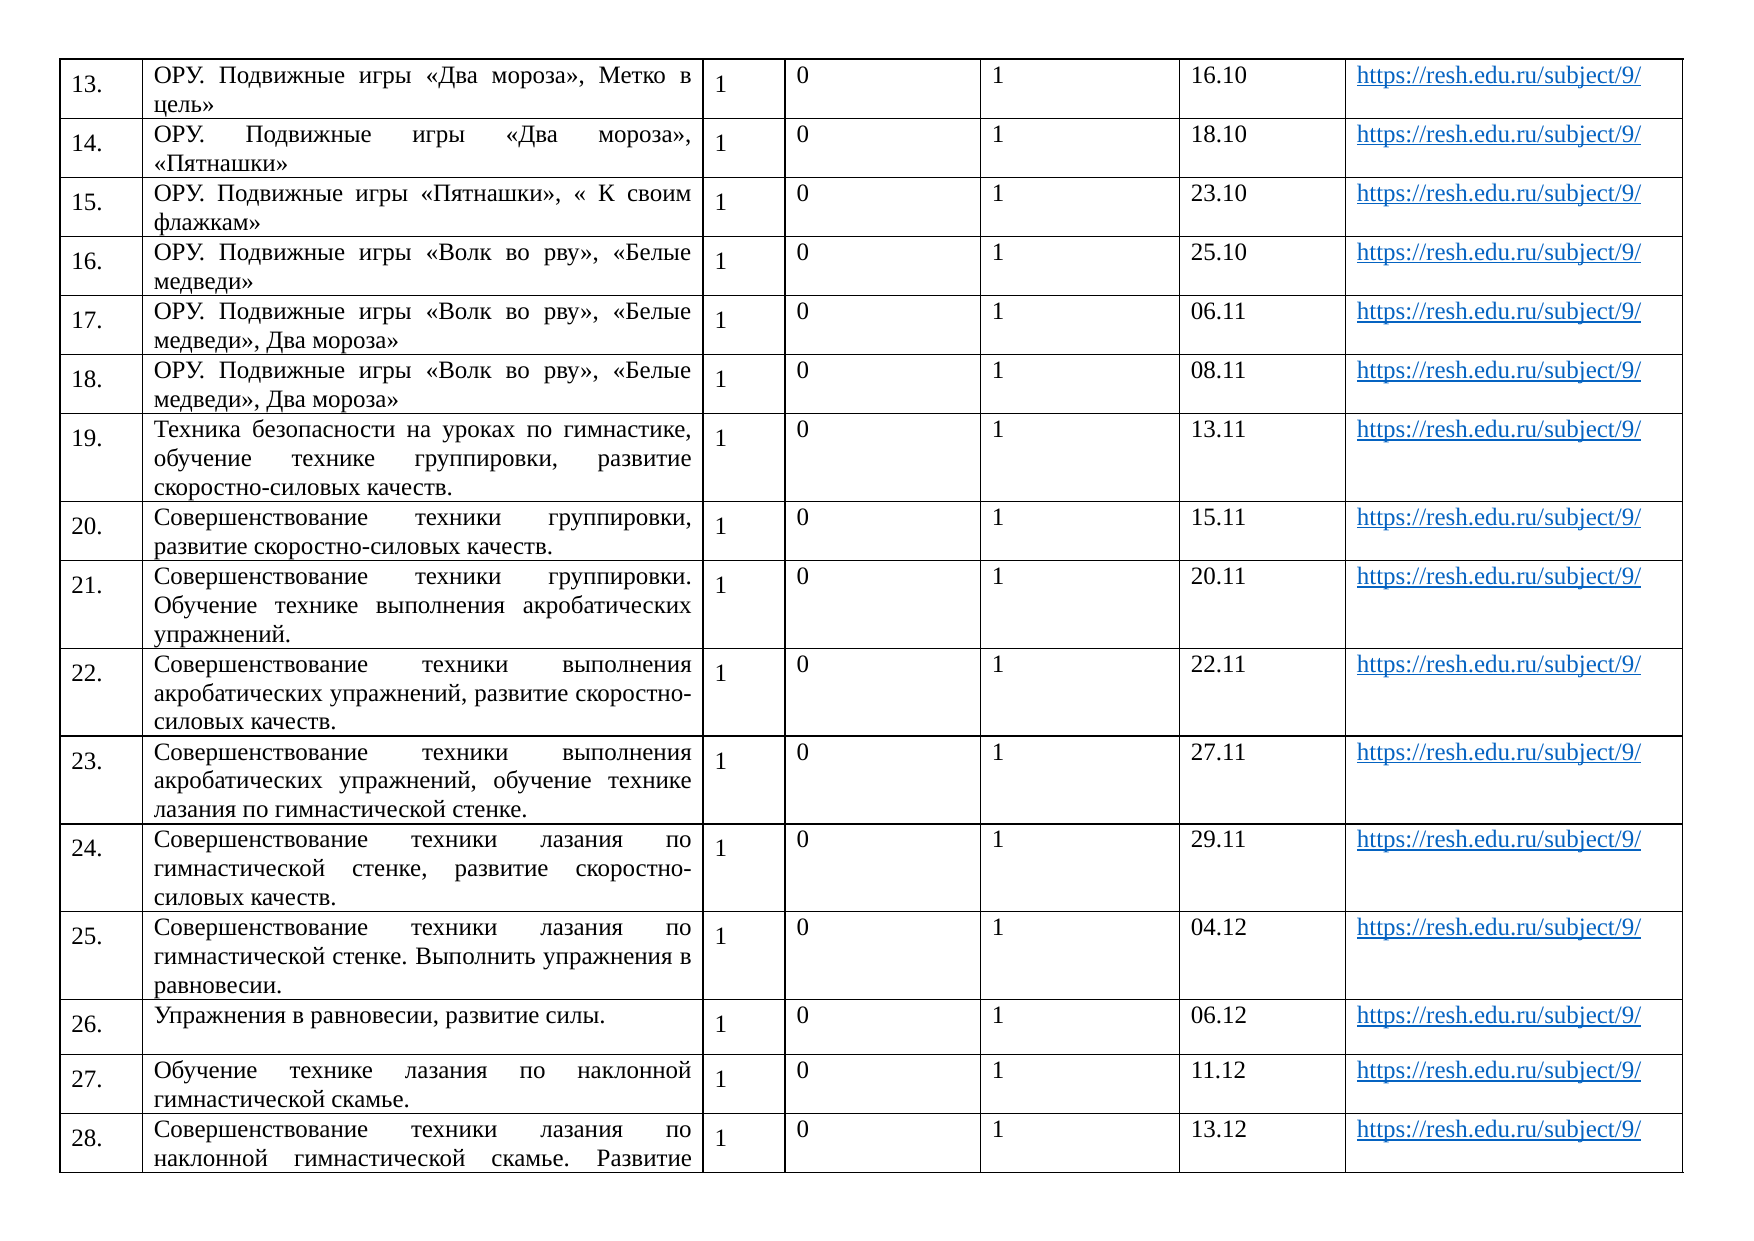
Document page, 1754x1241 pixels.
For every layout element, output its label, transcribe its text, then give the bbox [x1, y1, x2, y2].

table_cell 1 [704, 1114, 784, 1172]
table_cell 1 [981, 296, 1179, 354]
table_cell ОРУ. Подвижные игры «Волк во рву», «Белые медведи» [143, 237, 702, 294]
table_cell 26. [61, 1000, 142, 1054]
table_cell 14. [61, 119, 142, 176]
table_cell 1 [981, 414, 1179, 501]
table_cell 0 [786, 1055, 980, 1113]
table_cell 0 [786, 119, 980, 176]
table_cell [1346, 1114, 1682, 1172]
table_cell 20. [61, 502, 142, 559]
table_cell 27. [61, 1055, 142, 1113]
table_cell 1 [981, 825, 1179, 911]
table_cell 1 [981, 561, 1179, 647]
table_cell 18. [61, 355, 142, 413]
table_cell 22. [61, 649, 142, 735]
table_cell ОРУ. Подвижные игры «Два мороза», «Пятнашки» [143, 119, 702, 176]
table_cell 1 [981, 178, 1179, 236]
table_cell https://resh.edu.ru/subject/9/ [1346, 1000, 1682, 1054]
table_cell 1 [981, 1114, 1179, 1172]
table_cell https://resh.edu.ru/subject/9/ [1346, 178, 1682, 236]
table_cell 0 [786, 60, 980, 117]
table_cell 0 [786, 237, 980, 294]
table_cell 1 [704, 825, 784, 911]
table_cell 06.11 [1180, 296, 1345, 354]
table_cell 20.11 [1180, 561, 1345, 647]
table_cell https://resh.edu.ru/subject/9/ [1346, 912, 1682, 999]
table_cell 0 [786, 414, 980, 501]
table_cell 08.11 [1180, 355, 1345, 413]
table_cell 21. [61, 561, 142, 647]
table_cell Совершенствование техники выполнения акробатических упражнений, развитие скоростно-силовых качеств. [143, 649, 702, 735]
table_cell 1 [704, 60, 784, 117]
table_cell Совершенствование техники выполнения акробатических упражнений, обучение технике лазания по гимнастической стенке. [143, 737, 702, 823]
table_cell 1 [981, 502, 1179, 559]
table_cell Обучение технике лазания по наклонной гимнастической скамье. [143, 1055, 702, 1113]
table_cell 1 [981, 1055, 1179, 1113]
table_cell https://resh.edu.ru/subject/9/ [1346, 561, 1682, 647]
table_cell 1 [704, 296, 784, 354]
table_cell 1 [981, 60, 1179, 117]
table_cell 1 [981, 912, 1179, 999]
table_cell https://resh.edu.ru/subject/9/ [1346, 649, 1682, 735]
table_cell 11.12 [1180, 1055, 1345, 1113]
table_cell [143, 1114, 702, 1172]
table_cell Совершенствование техники лазания по гимнастической стенке, развитие скоростно-силовых качеств. [143, 825, 702, 911]
table_cell 1 [704, 237, 784, 294]
table_cell https://resh.edu.ru/subject/9/ [1346, 237, 1682, 294]
table_cell 22.11 [1180, 649, 1345, 735]
table_cell 1 [981, 737, 1179, 823]
table_cell 1 [704, 414, 784, 501]
table_cell 06.12 [1180, 1000, 1345, 1054]
table_cell 1 [704, 119, 784, 176]
table_cell 0 [786, 912, 980, 999]
table_cell ОРУ. Подвижные игры «Два мороза», Метко в цель» [143, 60, 702, 117]
table_cell 18.10 [1180, 119, 1345, 176]
table_cell 0 [786, 502, 980, 559]
table_cell 1 [981, 237, 1179, 294]
table_cell 0 [786, 1114, 980, 1172]
table_cell 29.11 [1180, 825, 1345, 911]
table_cell 16.10 [1180, 60, 1345, 117]
table_cell 1 [704, 178, 784, 236]
table_cell 0 [786, 561, 980, 647]
table_cell https://resh.edu.ru/subject/9/ [1346, 355, 1682, 413]
table_cell 15.11 [1180, 502, 1345, 559]
table_cell Совершенствование техники группировки. Обучение технике выполнения акробатических упражнений. [143, 561, 702, 647]
table_cell ОРУ. Подвижные игры «Волк во рву», «Белые медведи», Два мороза» [143, 355, 702, 413]
table_cell 24. [61, 825, 142, 911]
table_cell 25.10 [1180, 237, 1345, 294]
table_cell 17. [61, 296, 142, 354]
table_cell 23.10 [1180, 178, 1345, 236]
table_cell 0 [786, 178, 980, 236]
table_cell 27.11 [1180, 737, 1345, 823]
table_cell 1 [704, 912, 784, 999]
table_cell 1 [704, 502, 784, 559]
table_cell 0 [786, 296, 980, 354]
table_cell 0 [786, 737, 980, 823]
table_cell 1 [704, 561, 784, 647]
table_cell 1 [704, 737, 784, 823]
table_cell 25. [61, 912, 142, 999]
table_cell Совершенствование техники группировки, развитие скоростно-силовых качеств. [143, 502, 702, 559]
table_cell 16. [61, 237, 142, 294]
table_cell 1 [704, 1000, 784, 1054]
table_cell ОРУ. Подвижные игры «Волк во рву», «Белые медведи», Два мороза» [143, 296, 702, 354]
table_cell 23. [61, 737, 142, 823]
table_cell https://resh.edu.ru/subject/9/ [1346, 737, 1682, 823]
table_cell 1 [981, 1000, 1179, 1054]
table_cell 04.12 [1180, 912, 1345, 999]
table_cell 1 [704, 1055, 784, 1113]
table_cell 15. [61, 178, 142, 236]
table_cell 1 [704, 355, 784, 413]
table_cell 19. [61, 414, 142, 501]
table_cell 1 [981, 119, 1179, 176]
table_cell 13.12 [1180, 1114, 1345, 1172]
table_cell 1 [704, 649, 784, 735]
table_cell Совершенствование техники лазания по гимнастической стенке. Выполнить упражнения в равновесии. [143, 912, 702, 999]
table_cell https://resh.edu.ru/subject/9/ [1346, 502, 1682, 559]
table_cell Упражнения в равновесии, развитие силы. [143, 1000, 702, 1054]
table_cell ОРУ. Подвижные игры «Пятнашки», « К своим флажкам» [143, 178, 702, 236]
table_cell https://resh.edu.ru/subject/9/ [1346, 1055, 1682, 1113]
table_cell 0 [786, 355, 980, 413]
table_cell https://resh.edu.ru/subject/9/ [1346, 825, 1682, 911]
table_cell 0 [786, 1000, 980, 1054]
table_cell 13. [61, 60, 142, 117]
table_cell 28. [61, 1114, 142, 1172]
table_cell 0 [786, 825, 980, 911]
table_cell https://resh.edu.ru/subject/9/ [1346, 414, 1682, 501]
table_cell 1 [981, 355, 1179, 413]
table_cell https://resh.edu.ru/subject/9/ [1346, 296, 1682, 354]
table_cell https://resh.edu.ru/subject/9/ [1346, 119, 1682, 176]
table_cell Техника безопасности на уроках по гимнастике, обучение технике группировки, развитие скоростно-силовых качеств. [143, 414, 702, 501]
table_cell 0 [786, 649, 980, 735]
table_cell 13.11 [1180, 414, 1345, 501]
table_cell 1 [981, 649, 1179, 735]
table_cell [1346, 60, 1682, 117]
